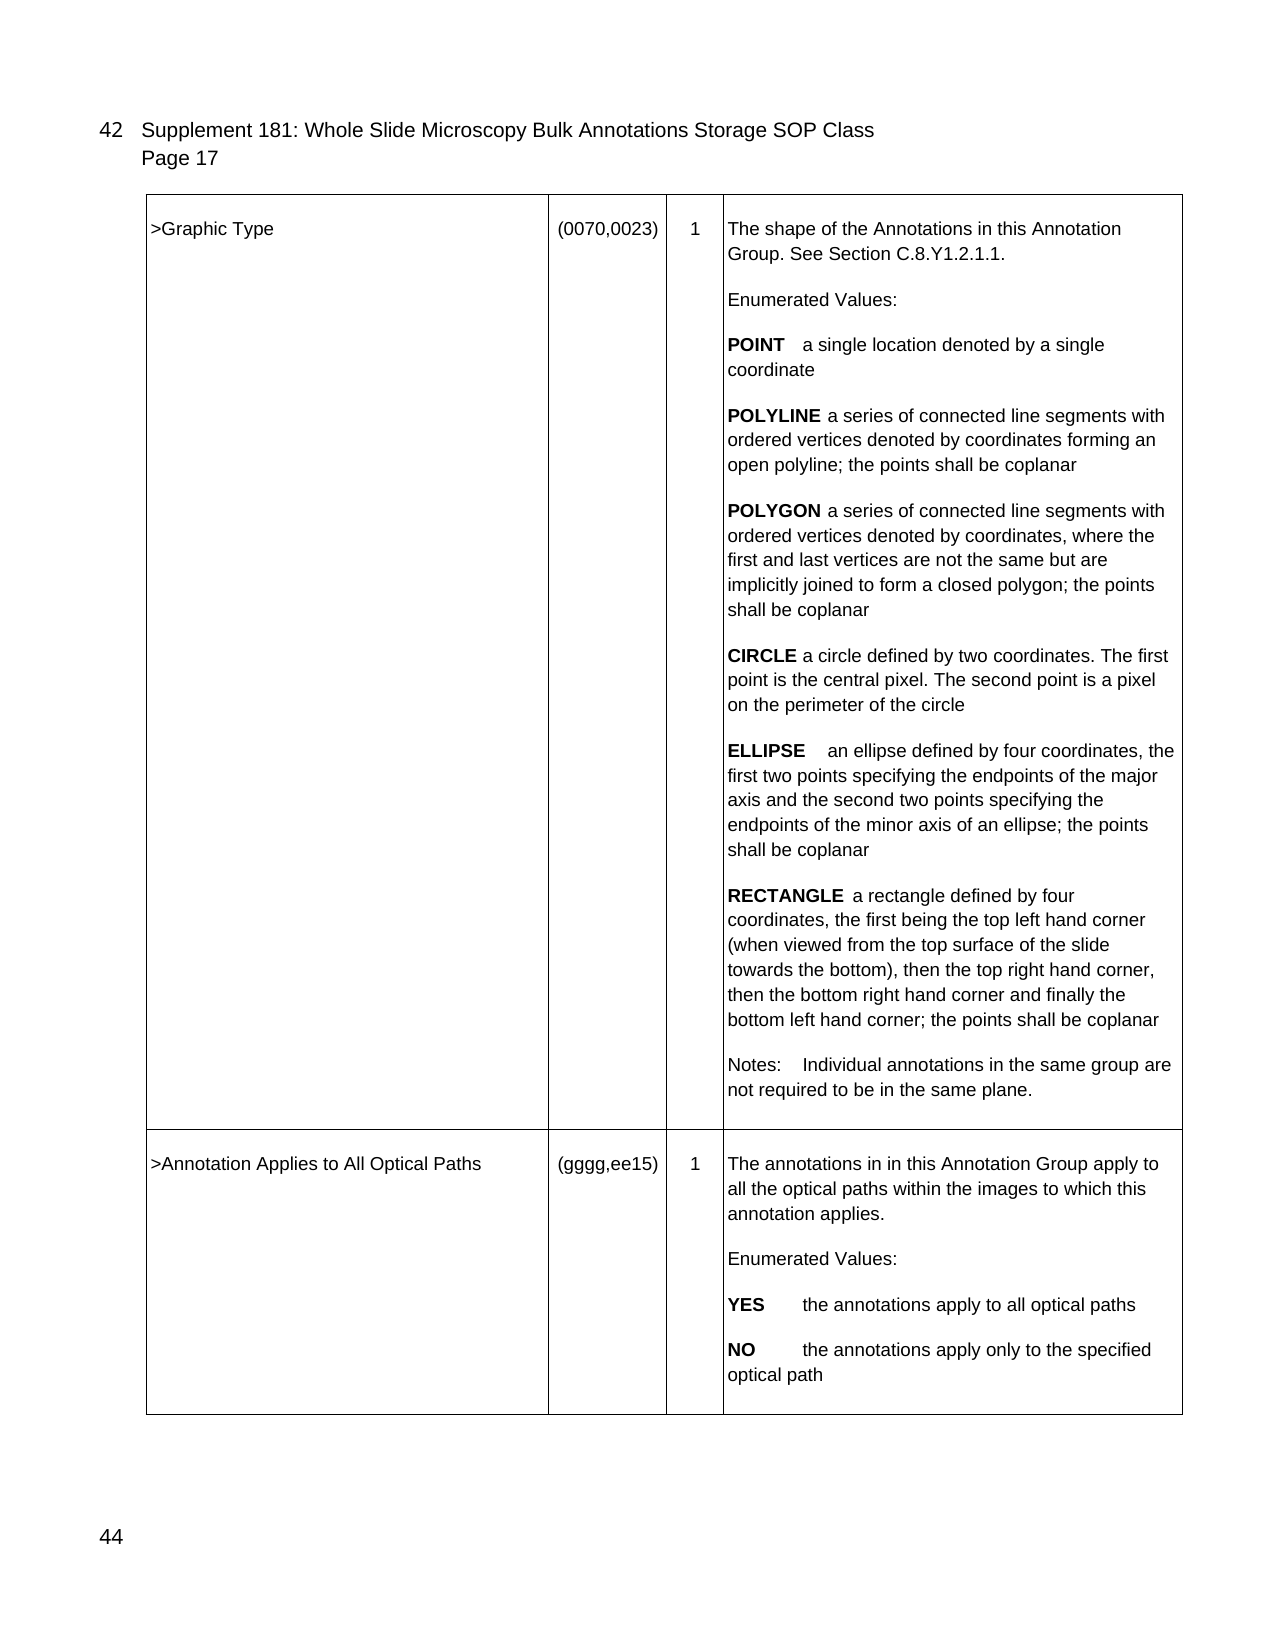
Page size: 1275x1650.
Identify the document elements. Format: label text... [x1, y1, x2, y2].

table_cell The shape of the Annotations in this Annotation Group. See Section C.8.Y1.2.1.1. Enumerated Values: POINT a single location denoted by a single coordinate POLYLINE a series of connected line segments with ordered vertices denoted by coordinates forming an open polyline; the points shall be coplanar POLYGON a series of connected line segments with ordered vertices denoted by coordinates, where the first and last vertices are not the same but are implicitly joined to form a closed polygon; the points shall be coplanar CIRCLE a circle defined by two coordinates. The first point is the central pixel. The second point is a pixel on the perimeter of the circle ELLIPSE an ellipse defined by four coordinates, the first two points specifying the endpoints of the major axis and the second two points specifying the endpoints of the minor axis of an ellipse; the points shall be coplanar RECTANGLE a rectangle defined by four coordinates, the first being the top left hand corner (when viewed from the top surface of the slide towards the bottom), then the top right hand corner, then the bottom right hand corner and finally the bottom left hand corner; the points shall be coplanar Notes: Individual annotations in the same group are not required to be in the same plane. [724, 195, 1182, 1129]
table_cell The annotations in in this Annotation Group apply to all the optical paths within the images to which this annotation applies. Enumerated Values: YES the annotations apply to all optical paths NO the annotations apply only to the specified optical path [724, 1130, 1182, 1414]
table_cell 1 [667, 1130, 723, 1414]
table_cell >Annotation Applies to All Optical Paths [147, 1130, 548, 1414]
table_cell 1 [667, 195, 723, 1129]
table_cell >Graphic Type [147, 195, 548, 1129]
table_cell (0070,0023) [549, 195, 666, 1129]
table_cell (gggg,ee15) [549, 1130, 666, 1414]
